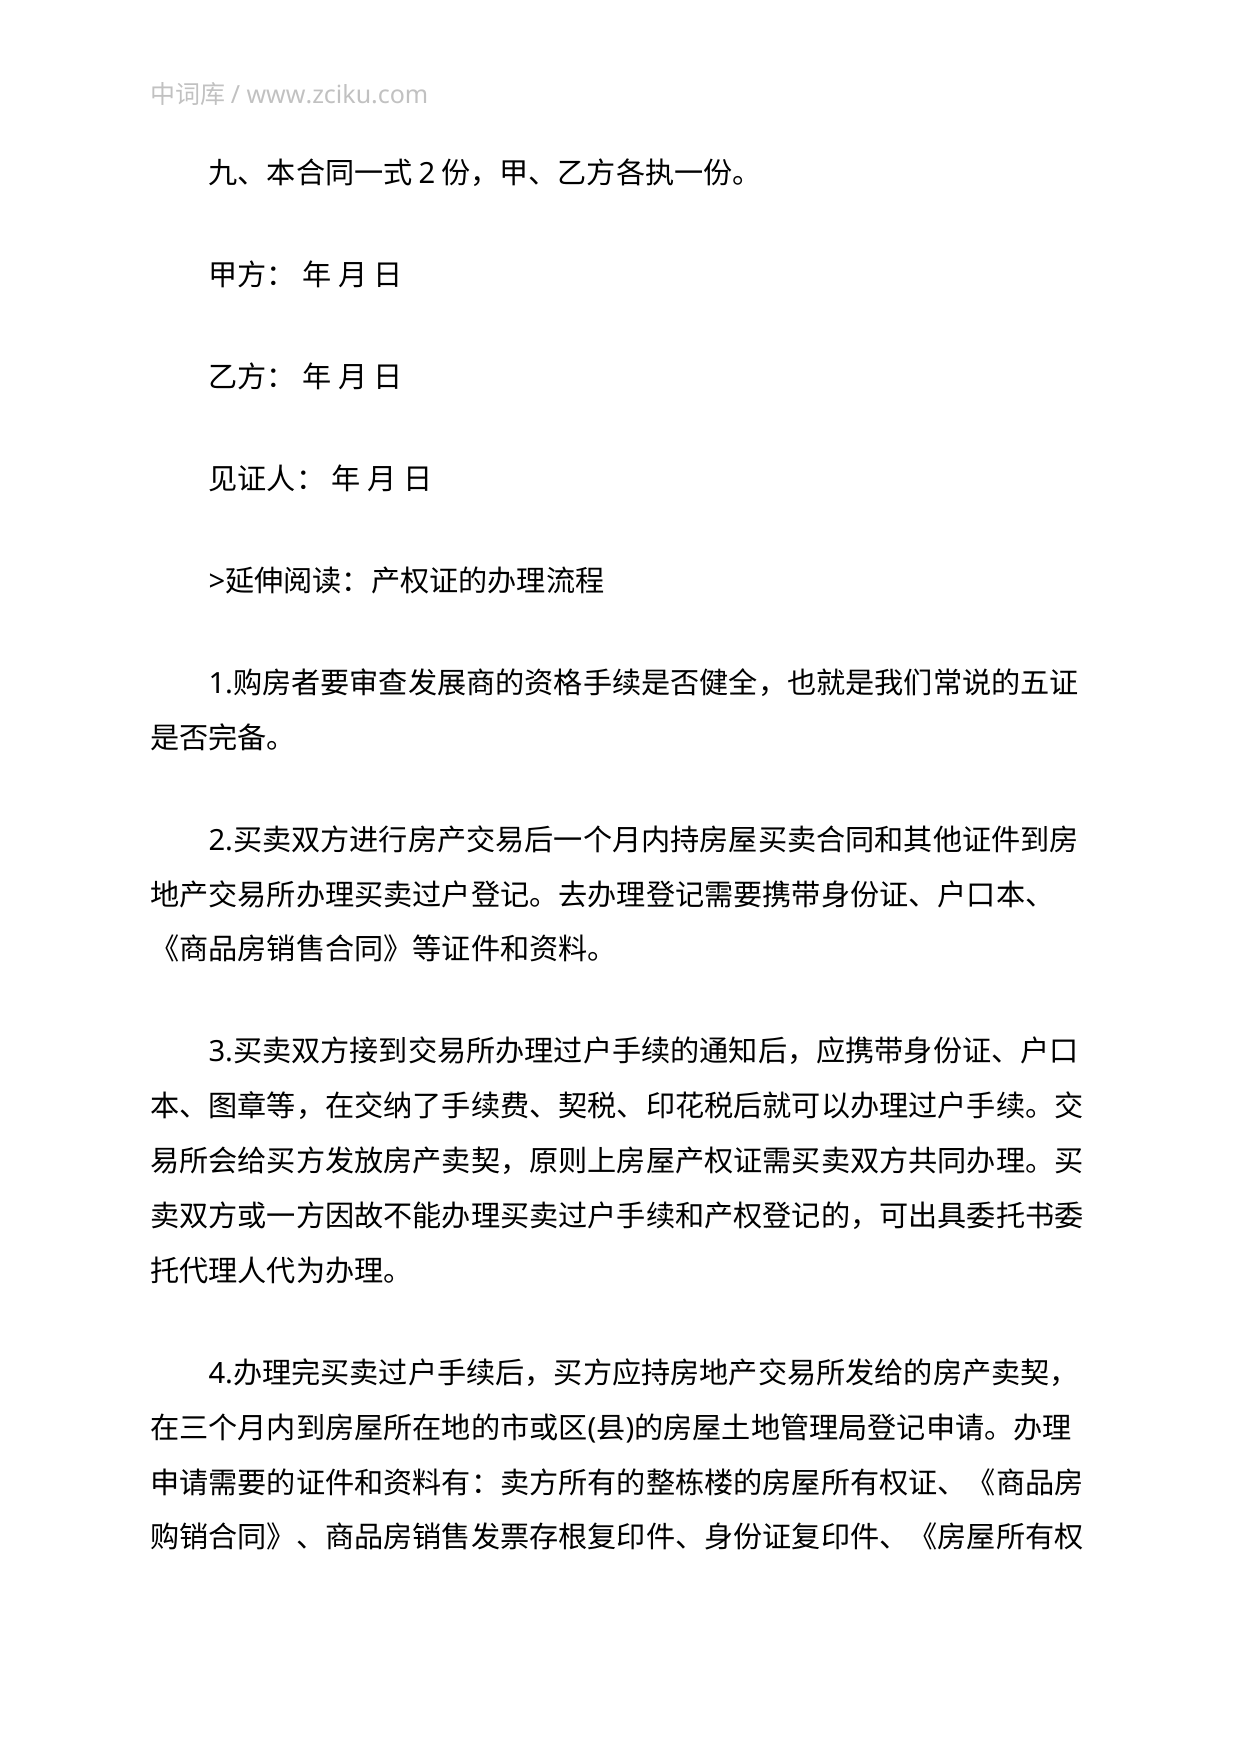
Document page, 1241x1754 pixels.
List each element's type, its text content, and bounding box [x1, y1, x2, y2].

text 九、本合同一式2份，甲、乙方各执一份。 [150, 150, 1090, 192]
text 见证人： 年 月 日 [150, 456, 1090, 498]
text 2.买卖双方进行房产交易后一个月内持房屋买卖合同和其他证件到房地产交易所办理买卖过户登记。去办理登记需要携带身份证、户口本、《商品房销售合同》等证件和资料。 [150, 816, 1090, 968]
text 甲方： 年 月 日 [150, 252, 1090, 294]
text 3.买卖双方接到交易所办理过户手续的通知后，应携带身份证、户口本、图章等，在交纳了手续费、契税、印花税后就可以办理过户手续。交易所会给买方发放房产卖契，原则上房屋产权证需买卖双方共同办理。买卖双方或一方因故不能办理买卖过户手续和产权登记的，可出具委托书委托代理人代为办理。 [150, 1028, 1090, 1290]
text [150, 1349, 1090, 1556]
text >延伸阅读：产权证的办理流程 [150, 557, 1090, 600]
text 1.购房者要审查发展商的资格手续是否健全，也就是我们常说的五证是否完备。 [150, 659, 1090, 757]
text 乙方： 年 月 日 [150, 354, 1090, 396]
